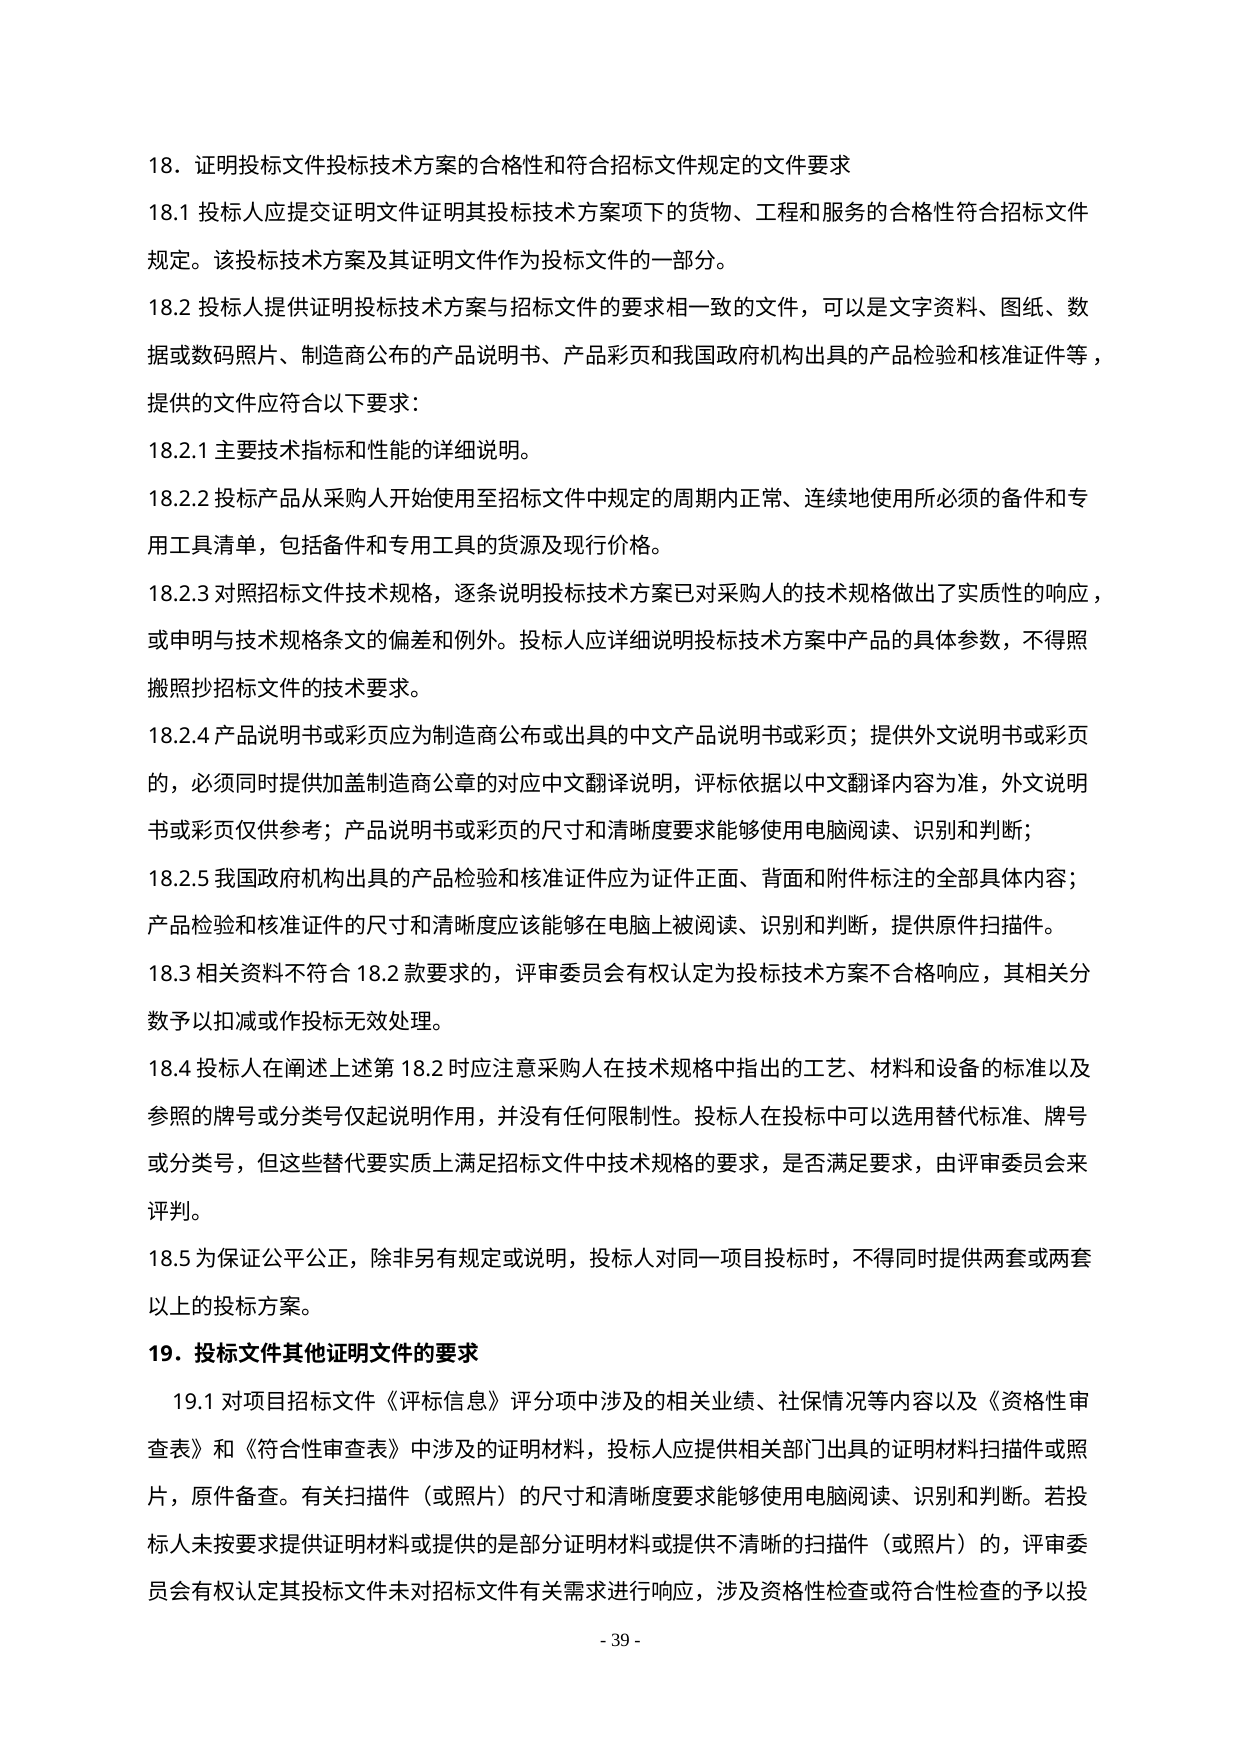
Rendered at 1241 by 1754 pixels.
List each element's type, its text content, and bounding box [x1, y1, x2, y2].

text 18.2.5我国政府机构出具的产品检验和核准证件应为证件正面、背面和附件标注的全部具体内容；产品检验和核准证件的尺寸和清晰度应该能够在电脑上被阅读、识别和判断，提供原件扫描件。 [148, 861, 1092, 940]
text 18.2.3对照招标文件技术规格，逐条说明投标技术方案已对采购人的技术规格做出了实质性的响应，或申明与技术规格条文的偏差和例外。投标人应详细说明投标技术方案中产品的具体参数，不得照搬照抄招标文件的技术要求。 [148, 576, 1092, 702]
text 18.2.4产品说明书或彩页应为制造商公布或出具的中文产品说明书或彩页；提供外文说明书或彩页的，必须同时提供加盖制造商公章的对应中文翻译说明，评标依据以中文翻译内容为准，外文说明书或彩页仅供参考；产品说明书或彩页的尺寸和清晰度要求能够使用电脑阅读、识别和判断； [148, 718, 1092, 845]
text 18．证明投标文件投标技术方案的合格性和符合招标文件规定的文件要求 [148, 148, 1092, 179]
text 18.2.1主要技术指标和性能的详细说明。 [148, 433, 1092, 465]
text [148, 1384, 1092, 1606]
text 18.5为保证公平公正，除非另有规定或说明，投标人对同一项目投标时，不得同时提供两套或两套以上的投标方案。 [148, 1241, 1092, 1321]
text 18.1 投标人应提交证明文件证明其投标技术方案项下的货物、工程和服务的合格性符合招标文件规定。该投标技术方案及其证明文件作为投标文件的一部分。 [148, 195, 1092, 274]
text 18.3相关资料不符合18.2款要求的，评审委员会有权认定为投标技术方案不合格响应，其相关分数予以扣减或作投标无效处理。 [148, 956, 1092, 1035]
text 19．投标文件其他证明文件的要求 [148, 1336, 1092, 1368]
text 18.2.2投标产品从采购人开始使用至招标文件中规定的周期内正常、连续地使用所必须的备件和专用工具清单，包括备件和专用工具的货源及现行价格。 [148, 481, 1092, 560]
text 18.2 投标人提供证明投标技术方案与招标文件的要求相一致的文件，可以是文字资料、图纸、数据或数码照片、制造商公布的产品说明书、产品彩页和我国政府机构出具的产品检验和核准证件等，提供的文件应符合以下要求： [148, 290, 1092, 417]
text 18.4投标人在阐述上述第18.2时应注意采购人在技术规格中指出的工艺、材料和设备的标准以及参照的牌号或分类号仅起说明作用，并没有任何限制性。投标人在投标中可以选用替代标准、牌号或分类号，但这些替代要实质上满足招标文件中技术规格的要求，是否满足要求，由评审委员会来评判。 [148, 1051, 1092, 1225]
